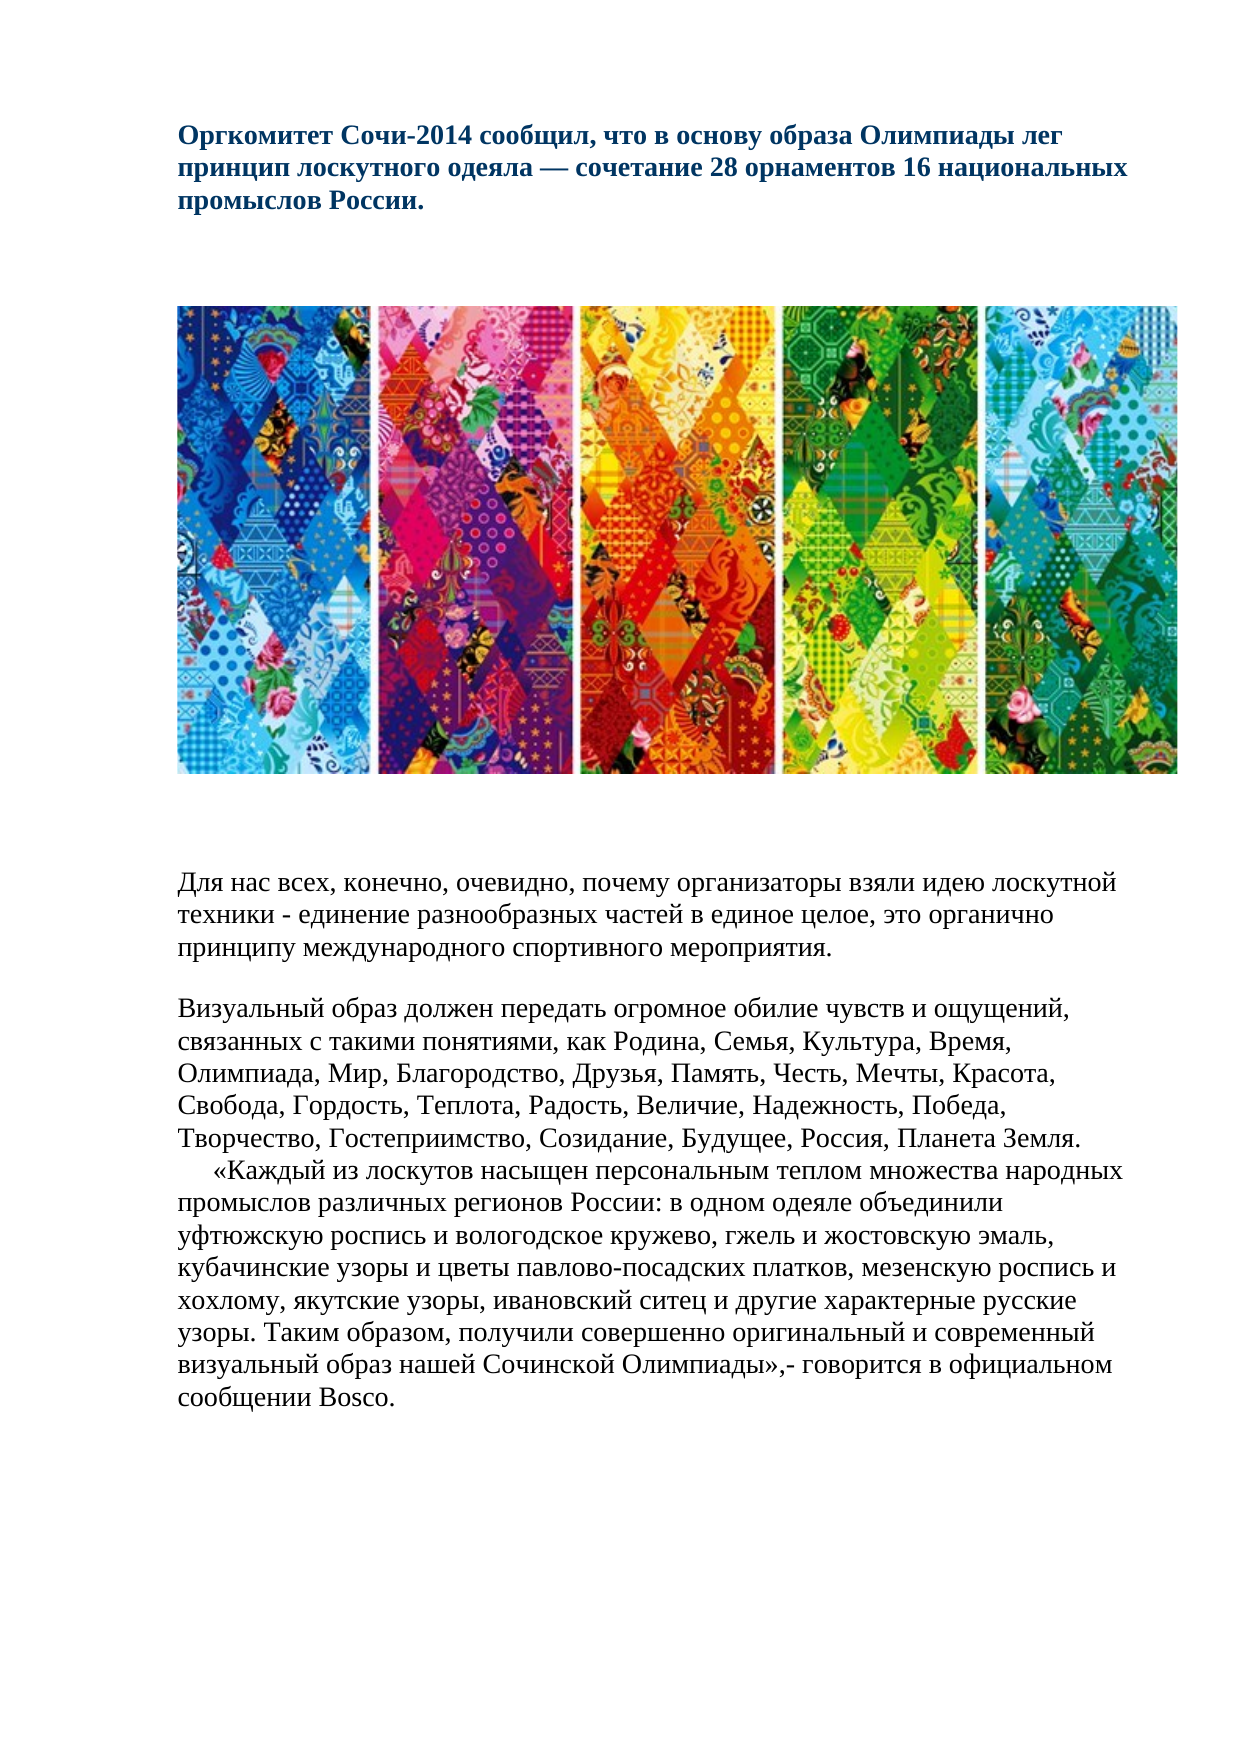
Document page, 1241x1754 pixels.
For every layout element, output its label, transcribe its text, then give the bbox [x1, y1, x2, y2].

text Для нас всех, конечно, очевидно, почему организаторы взяли идею лоскутной техники - единение разнообразных частей в единое целое, это органично принципу международного спортивного мероприятия. [177, 865, 1152, 962]
picture [177, 306, 1178, 774]
text Визуальный образ должен передать огромное обилие чувств и ощущений, связанных с такими понятиями, как Родина, Семья, Культура, Время, Олимпиада, Мир, Благородство, Друзья, Память, Честь, Мечты, Красота, Свобода, Гордость, Теплота, Радость, Величие, Надежность, Победа, Творчество, Гостеприимство, Созидание, Будущее, Россия, Планета Земля. «Каждый из лоскутов насыщен персональным теплом множества народных промыслов различных регионов России: в одном одеяле объединили уфтюжскую роспись и вологодское кружево, гжель и жостовскую эмаль, кубачинские узоры и цветы павлово-посадских платков, мезенскую роспись и хохлому, якутские узоры, ивановский ситец и другие характерные русские узоры. Таким образом, получили совершенно оригинальный и современный визуальный образ нашей Сочинской Олимпиады»,- говорится в официальном сообщении Bosco. [177, 991, 1152, 1412]
text Оргкомитет Сочи-2014 сообщил, что в основу образа Олимпиады лег принцип лоскутного одеяла — сочетание 28 орнаментов 16 национальных промыслов России. [177, 118, 1152, 215]
